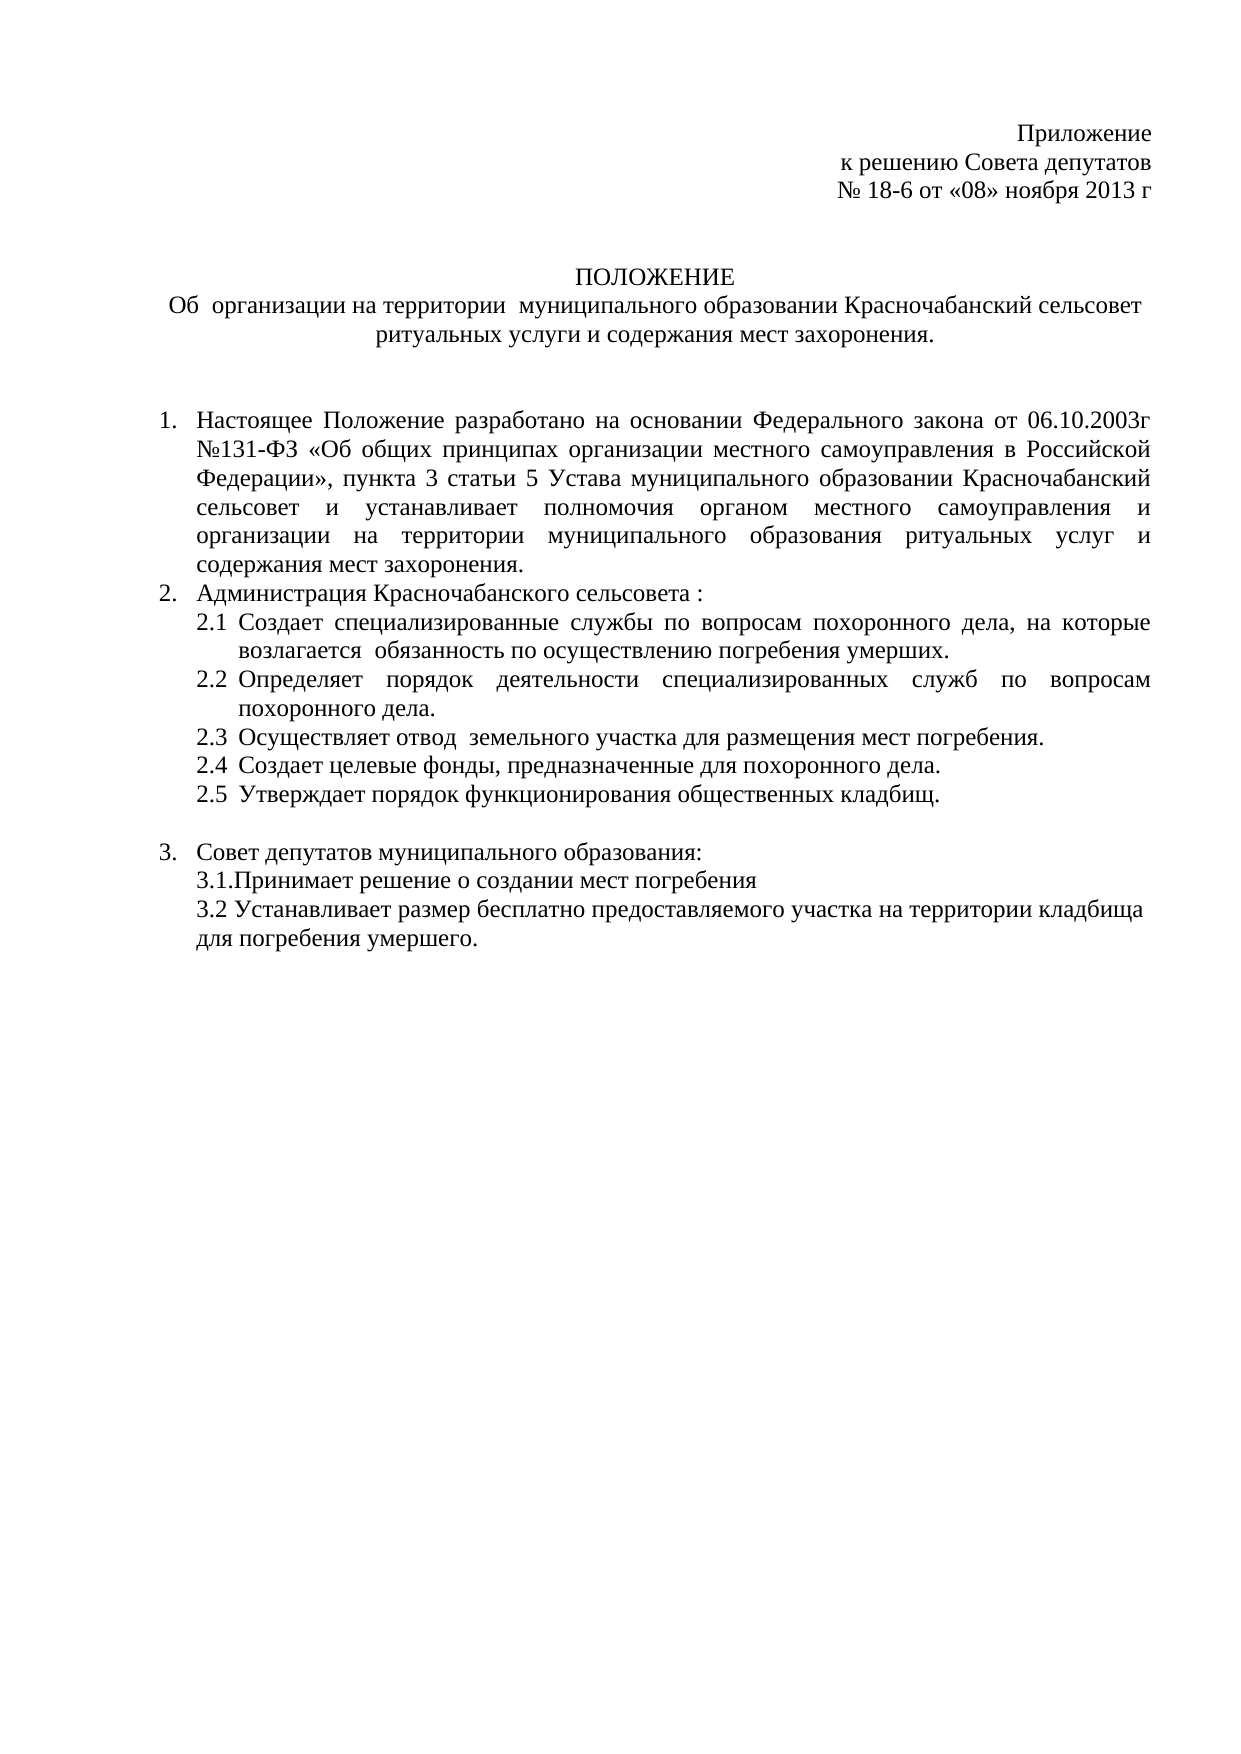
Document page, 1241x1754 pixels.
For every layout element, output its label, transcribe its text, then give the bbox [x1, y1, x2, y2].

list Осуществляет отвод земельного участка для размещения мест погребения. [196, 722, 1152, 751]
text 3.1.Принимает решение о создании мест погребения [196, 866, 1152, 894]
text Приложение [158, 118, 1152, 147]
list Настоящее Положение разработано на основании Федерального закона от 06.10.2003г №131-ФЗ «Об общих принципах организации местного самоуправления в Российской Федерации», пункта 3 статьи 5 Устава муниципального образовании Красночабанский сельсовет и устанавливает полномочия органом местного самоуправления и организации на территории муниципального образования ритуальных услуг и содержания мест захоронения. [158, 406, 1152, 578]
text Об организации на территории муниципального образовании Красночабанский сельсовет ритуальных услуги и содержания мест захоронения. [158, 291, 1152, 348]
text ПОЛОЖЕНИЕ [158, 262, 1152, 291]
list Совет депутатов муниципального образования: [158, 837, 1152, 866]
list Создает специализированные службы по вопросам похоронного дела, на которые возлагается обязанность по осуществлению погребения умерших. [196, 607, 1152, 664]
text № 18-6 от «08» ноября [158, 176, 1152, 204]
list Создает целевые фонды, предназначенные для похоронного дела. [196, 751, 1152, 779]
text 3.2 Устанавливает размер бесплатно предоставляемого участка на территории кладбища для погребения умершего. [196, 894, 1152, 952]
list Утверждает порядок функционирования общественных кладбищ. [196, 779, 1152, 808]
list Администрация Красночабанского сельсовета : [158, 578, 1152, 607]
list Определяет порядок деятельности специализированных служб по вопросам похоронного дела. [196, 664, 1152, 722]
text к решению Совета депутатов [158, 147, 1152, 176]
